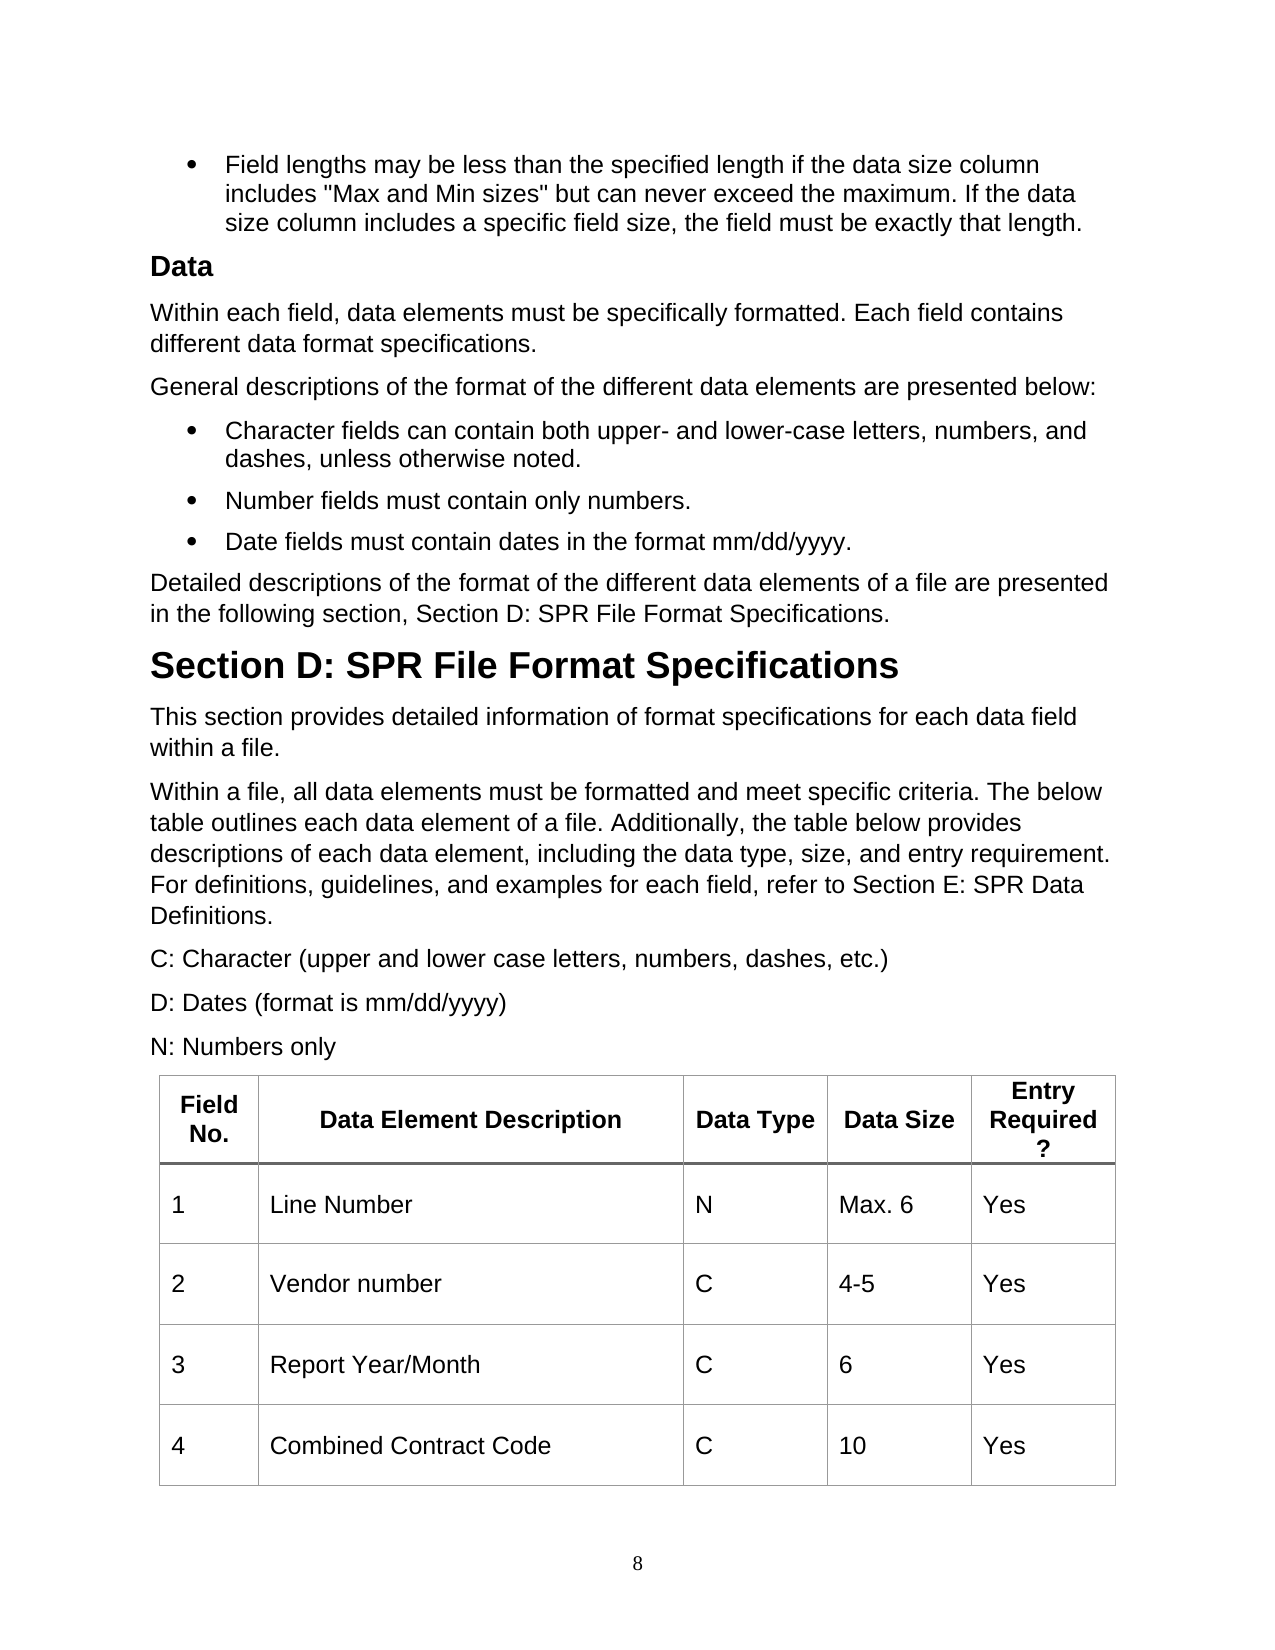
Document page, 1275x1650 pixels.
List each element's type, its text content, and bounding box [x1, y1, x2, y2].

table_cell 6 [828, 1325, 971, 1404]
text N: Numbers only [150, 1031, 1125, 1060]
list Field lengths may be less than the specified length if the data size column includes "Max and Min sizes" but can never exceed the maximum. If the data size column includes a specific field size, the field must be exactly that length. [187, 150, 1125, 236]
table_cell Line Number [259, 1165, 683, 1243]
list Number fields must contain only numbers. [187, 486, 1125, 514]
list Character fields can contain both upper- and lower-case letters, numbers, and dashes, unless otherwise noted. [187, 416, 1125, 473]
table_header Data Type [684, 1076, 827, 1162]
table_cell 2 [160, 1244, 258, 1323]
subtitle Section D: SPR File Format Specifications [150, 643, 1125, 686]
text Within a file, all data elements must be formatted and meet specific criteria. The below table outlines each data element of a file. Additionally, the table below provides descriptions of each data element, including the data type, size, and entry requirement. For definitions, guidelines, and examples for each field, refer to Section E: SPR Data Definitions. [150, 777, 1125, 929]
table_cell C [684, 1405, 827, 1485]
table_cell Yes [972, 1325, 1115, 1404]
table_cell Report Year/Month [259, 1325, 683, 1404]
table_cell Max. 6 [828, 1165, 971, 1243]
table_header Data Element Description [259, 1076, 683, 1162]
table_cell Yes [972, 1405, 1115, 1485]
table_cell Vendor number [259, 1244, 683, 1323]
text General descriptions of the format of the different data elements are presented below: [150, 372, 1125, 401]
text This section provides detailed information of format specifications for each data field within a file. [150, 702, 1125, 762]
text C: Character (upper and lower case letters, numbers, dashes, etc.) [150, 944, 1125, 973]
table_cell 1 [160, 1165, 258, 1243]
table_header Entry Required? [972, 1076, 1115, 1162]
text Detailed descriptions of the format of the different data elements of a file are presented in the following section, Section D: SPR File Format Specifications. [150, 568, 1125, 628]
text Within each field, data elements must be specifically formatted. Each field contains different data format specifications. [150, 297, 1125, 357]
list Date fields must contain dates in the format mm/dd/yyyy. [187, 527, 1125, 556]
table_cell 10 [828, 1405, 971, 1485]
table_cell 4 [160, 1405, 258, 1485]
table_cell Combined Contract Code [259, 1405, 683, 1485]
text D: Dates (format is mm/dd/yyyy) [150, 988, 1125, 1017]
table_cell C [684, 1244, 827, 1323]
table_cell 4-5 [828, 1244, 971, 1323]
subtitle Data [150, 249, 1125, 282]
table_header Data Size [828, 1076, 971, 1162]
table_cell N [684, 1165, 827, 1243]
table_cell 3 [160, 1325, 258, 1404]
table_cell Yes [972, 1165, 1115, 1243]
table_cell C [684, 1325, 827, 1404]
table_cell Yes [972, 1244, 1115, 1323]
table_header Field No. [160, 1076, 258, 1162]
